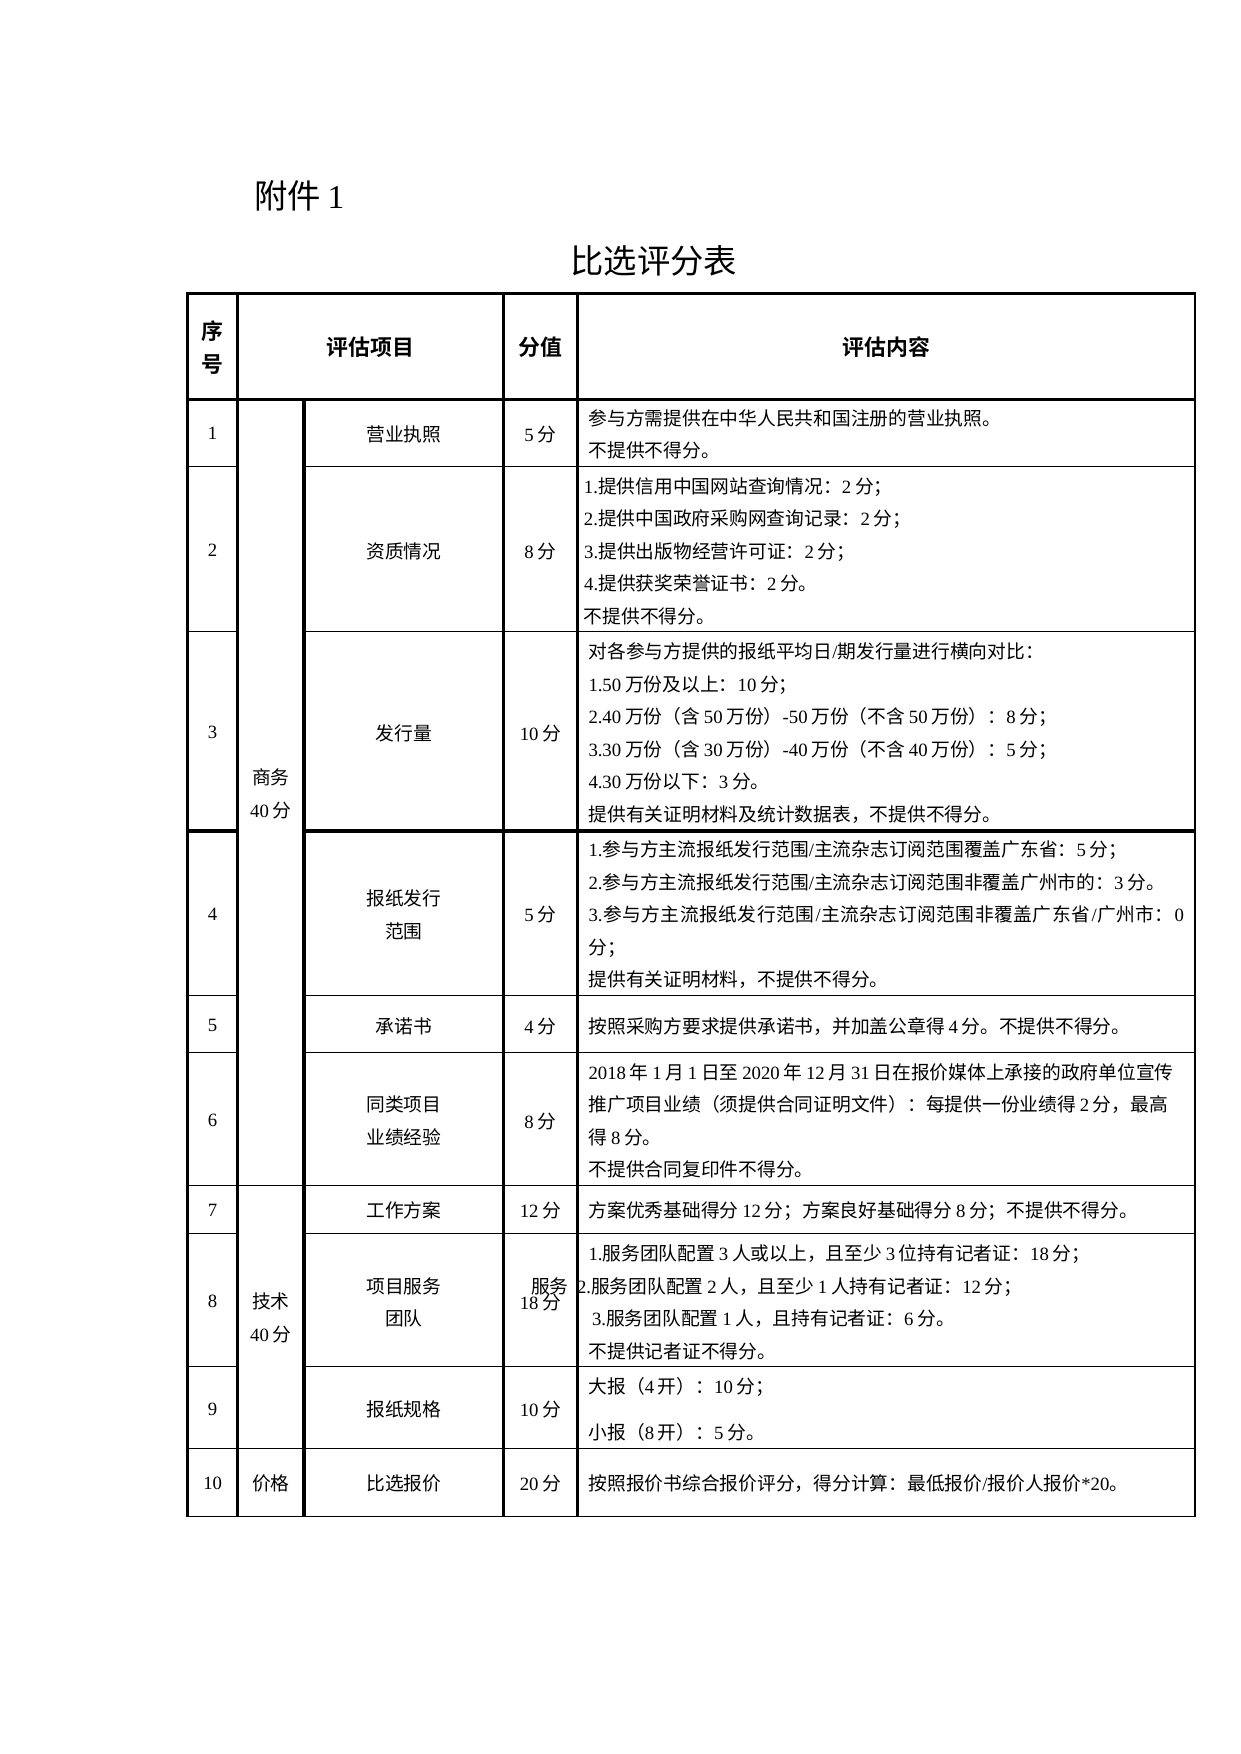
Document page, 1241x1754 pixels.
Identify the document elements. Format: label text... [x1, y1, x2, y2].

table_cell 报纸发行 范围 [306, 833, 502, 995]
table_cell 8分 [505, 1053, 576, 1185]
table_cell 4 [189, 833, 236, 995]
table_cell 4分 [505, 996, 576, 1052]
table_cell 12分 [505, 1186, 576, 1233]
table_cell 发行量 [306, 632, 502, 829]
table_cell 按照报价书综合报价评分，得分计算：最低报价/报价人报价*20。 [579, 1449, 1194, 1516]
table_cell 资质情况 [306, 467, 502, 631]
table_cell 同类项目 业绩经验 [306, 1053, 502, 1185]
table_cell 10 [189, 1449, 236, 1516]
table_cell 2018年1月1日至2020年12月31日在报价媒体上承接的政府单位宣传推广项目业绩（须提供合同证明文件）：每提供一份业绩得2分，最高得8分。 不提供合同复印件不得分。 [579, 1053, 1194, 1185]
table_cell 报纸规格 [306, 1367, 502, 1448]
table_cell 1.提供信用中国网站查询情况：2分； 2.提供中国政府采购网查询记录：2分； 3.提供出版物经营许可证：2分； 4.提供获奖荣誉证书：2分。 不提供不得分。 [579, 467, 1194, 631]
table_cell 1.服务团队配置3人或以上，且至少3位持有记者证：18分； 2.服务 2.服务团队配置2人，且至少1人持有记者证：12分； 3.服务团队配置1人，且持有记者证：6分。 不提供记者证不得分。 [579, 1234, 1194, 1366]
table_cell 5分 [505, 833, 576, 995]
table_cell 10分 [505, 632, 576, 829]
table_cell 价格 [239, 1449, 302, 1516]
table_cell 营业执照 [306, 401, 502, 466]
table_cell 承诺书 [306, 996, 502, 1052]
table_cell 对各参与方提供的报纸平均日/期发行量进行横向对比： 1.50万份及以上：10分； 2.40万份（含50万份）-50万份（不含50万份）：8分； 3.30万份（含30万份）-40万份（不含40万份）：5分； 4.30万份以下：3分。 提供有关证明材料及统计数据表，不提供不得分。 [579, 632, 1194, 829]
text 附件1 [187, 162, 1053, 227]
table_cell 参与方需提供在中华人民共和国注册的营业执照。 不提供不得分。 [579, 401, 1194, 466]
table_cell 20分 [505, 1449, 576, 1516]
table_cell 9 [189, 1367, 236, 1448]
table_cell 按照采购方要求提供承诺书，并加盖公章得4分。不提供不得分。 [579, 996, 1194, 1052]
table_cell 1.参与方主流报纸发行范围/主流杂志订阅范围覆盖广东省：5分； 2.参与方主流报纸发行范围/主流杂志订阅范围非覆盖广州市的：3分。 3.参与方主流报纸发行范围/主流杂志订阅范围非覆盖广东省/广州市：0分； 提供有关证明材料，不提供不得分。 [579, 833, 1194, 995]
table_cell 8分 [505, 467, 576, 631]
table_cell 方案优秀基础得分12分；方案良好基础得分8分；不提供不得分。 [579, 1186, 1194, 1233]
table_cell 商务 40分 [239, 401, 302, 1185]
table_header 序号 [189, 295, 236, 397]
table_cell 10分 [505, 1367, 576, 1448]
table_cell 5分 [505, 401, 576, 466]
table_cell 8 [189, 1234, 236, 1366]
table_cell 项目服务 团队 [306, 1234, 502, 1366]
table_cell 7 [189, 1186, 236, 1233]
table_cell 大报（4开）：10分； 小报（8开）：5分。 [579, 1367, 1194, 1448]
table_cell 工作方案 [306, 1186, 502, 1233]
table_cell 18分 [505, 1234, 576, 1366]
table_cell 6 [189, 1053, 236, 1185]
table_cell 技术 40分 [239, 1186, 302, 1448]
text 比选评分表 [187, 227, 1053, 292]
table_cell 5 [189, 996, 236, 1052]
table_header 评估内容 [579, 295, 1194, 397]
table_cell 2 [189, 467, 236, 631]
table_header 分值 [505, 295, 576, 397]
table_header 评估项目 [239, 295, 502, 397]
table_cell 比选报价 [306, 1449, 502, 1516]
table_cell 1 [189, 401, 236, 466]
table_cell 3 [189, 632, 236, 829]
